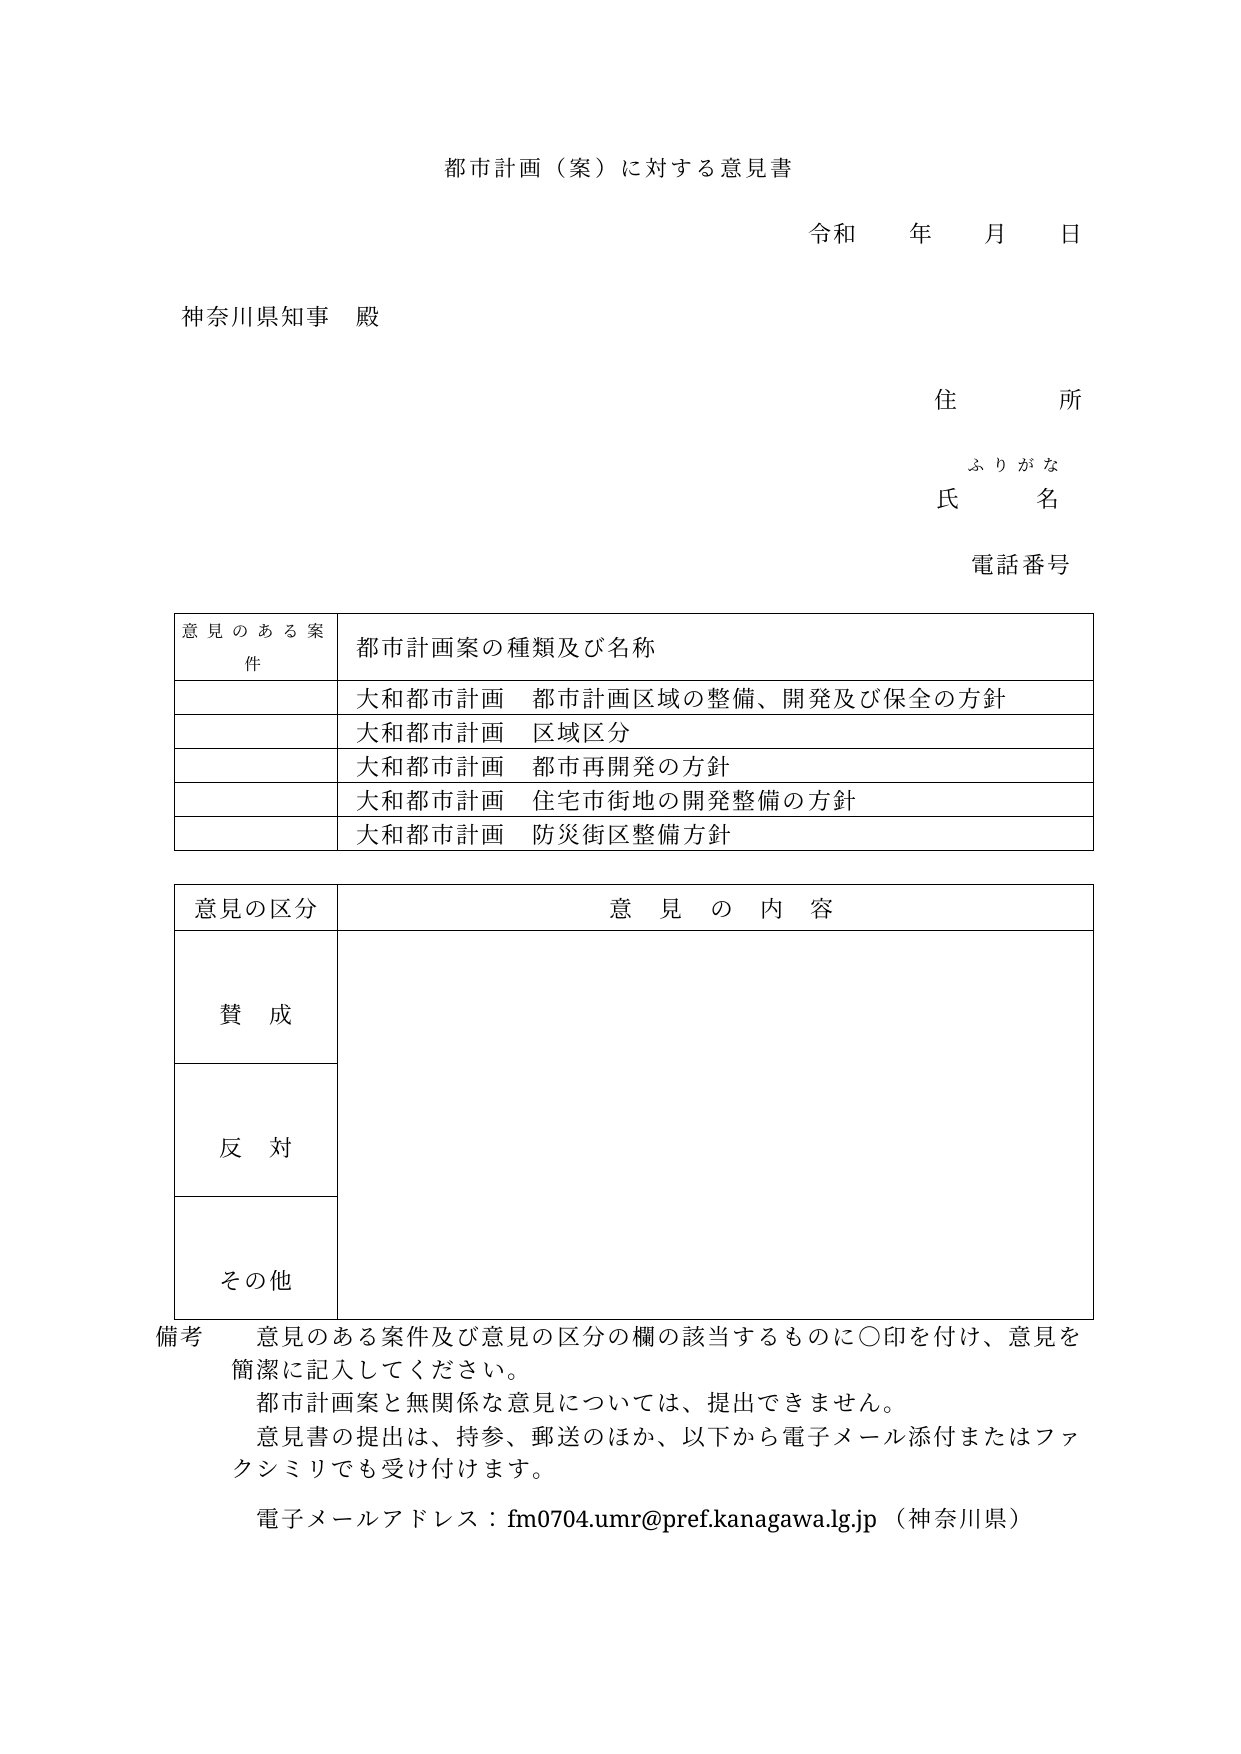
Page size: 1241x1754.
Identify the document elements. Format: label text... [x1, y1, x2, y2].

table_cell 大和都市計画 都市計画区域の整備、開発及び保全の方針 [338, 681, 1093, 714]
table_cell 大和都市計画 都市再開発の方針 [338, 749, 1093, 782]
table_cell [175, 817, 337, 850]
table_cell その他 [175, 1197, 337, 1318]
table_cell 大和都市計画 区域区分 [338, 715, 1093, 748]
table_header 意 見 の 内 容 [338, 885, 1093, 929]
table_header 都市計画案の種類及び名称 [338, 614, 1093, 680]
table_cell 大和都市計画 住宅市街地の開発整備の方針 [338, 783, 1093, 816]
text 神奈川県知事 殿 [156, 283, 1084, 349]
text ふりがな [156, 448, 1068, 481]
text 意見書の提出は、持参、郵送のほか、以下から電子メール添付またはファクシミリでも受け付けます。 [156, 1418, 1084, 1484]
text 都市計画（案）に対する意見書 [156, 151, 1084, 183]
table_cell [175, 749, 337, 782]
table_cell [338, 931, 1093, 1318]
text 都市計画案と無関係な意見については、提出できません。 [222, 1386, 1084, 1418]
table_cell [175, 715, 337, 748]
text 電話番号 [156, 547, 1072, 580]
text 備考 意見のある案件及び意見の区分の欄の該当するものに○印を付け、意見を簡潔に記入してください。 [156, 1319, 1084, 1386]
table_cell 大和都市計画 防災街区整備方針 [338, 817, 1093, 850]
table_cell 反 対 [175, 1064, 337, 1196]
text 氏 名 [156, 481, 1061, 514]
table_cell 賛 成 [175, 931, 337, 1063]
table_header 意見のある案件 [175, 614, 337, 680]
text 令和 年 月 日 [156, 217, 1084, 249]
table_header 意見の区分 [175, 885, 337, 929]
table_cell [175, 681, 337, 714]
text 電子メールアドレス：fm0704.umr@pref.kanagawa.lg.jp（神奈川県） [239, 1484, 1084, 1551]
table_cell [175, 783, 337, 816]
text 住 所 [156, 382, 1084, 415]
